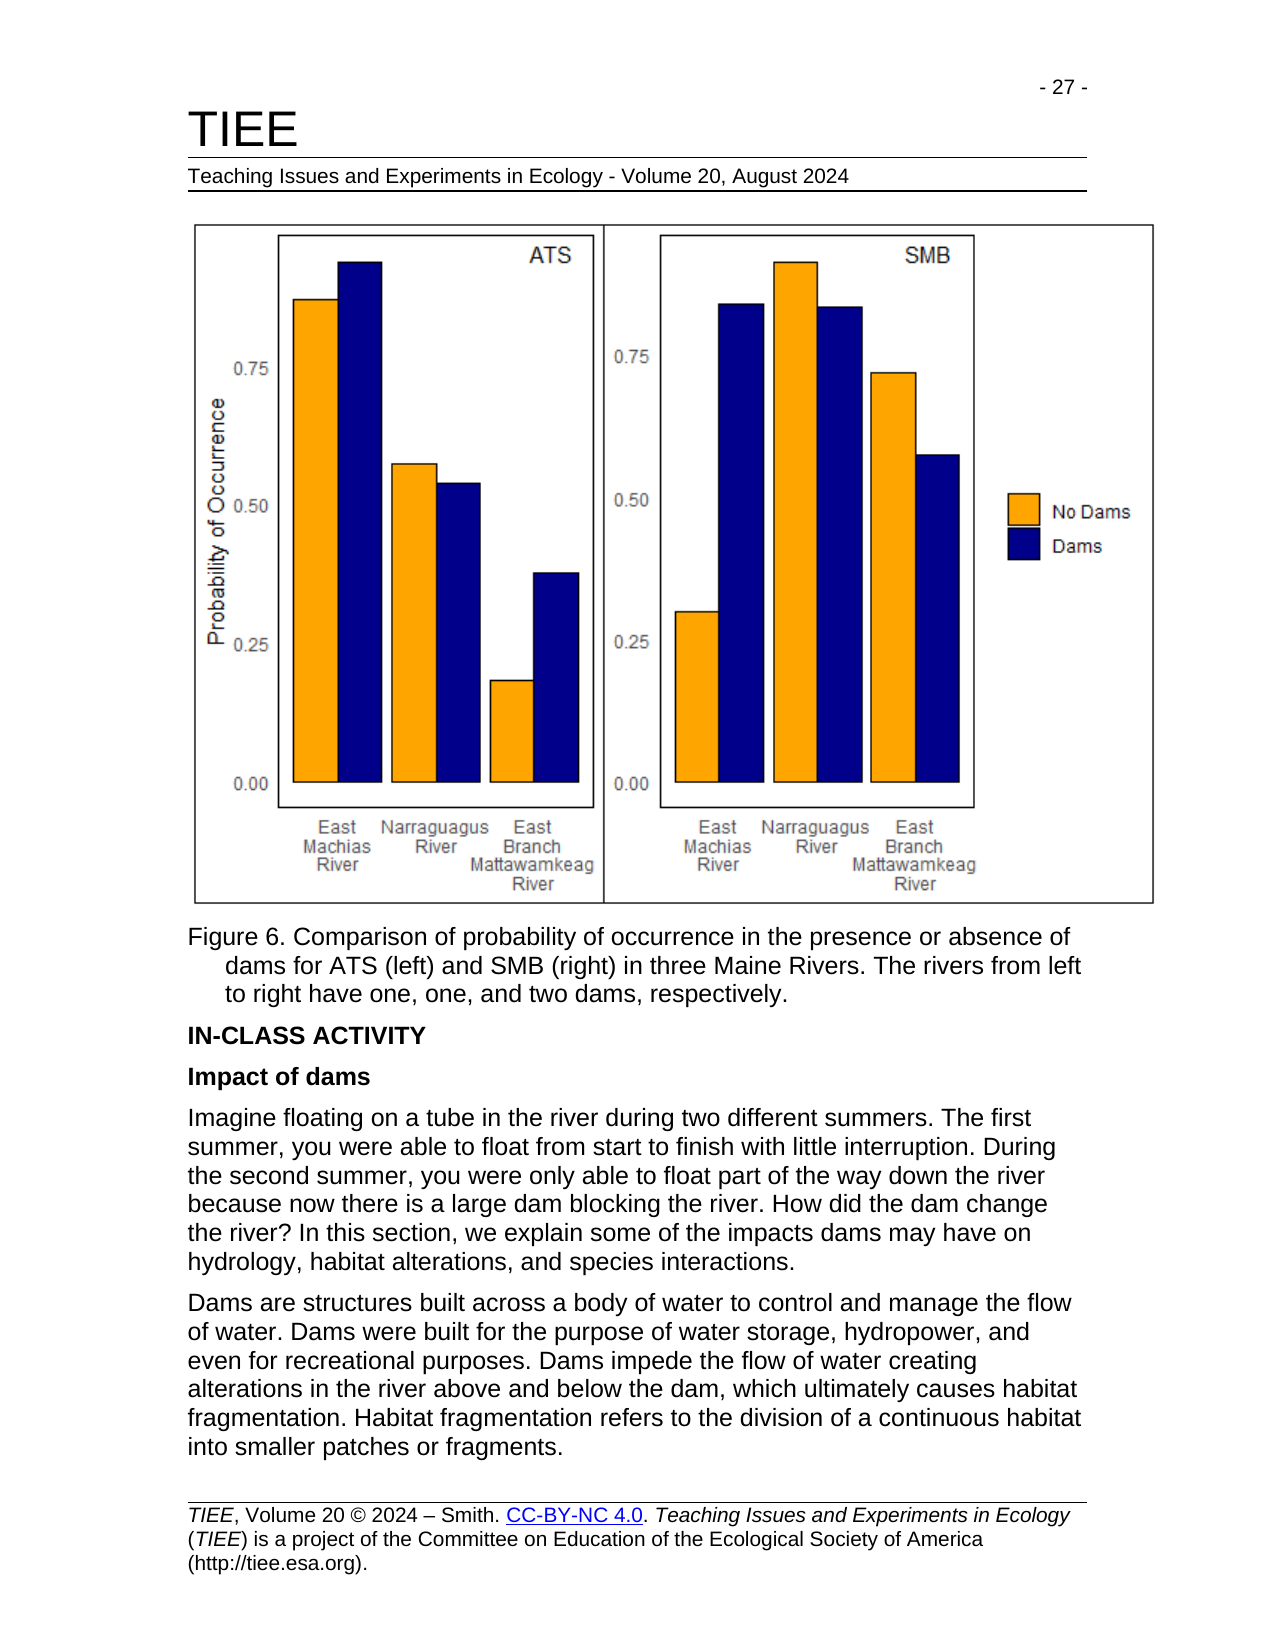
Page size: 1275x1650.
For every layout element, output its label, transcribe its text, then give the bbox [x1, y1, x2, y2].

text Dams are structures built across a body of water to control and manage the flow of water. Dams were built for the purpose of water storage, hydropower, and even for recreational purposes. Dams impede the flow of water creating alterations in the river above and below the dam, which ultimately causes habitat fragmentation. Habitat fragmentation refers to the division of a continuous habitat into smaller patches or fragments. [187, 1288, 1087, 1461]
text IN-CLASS ACTIVITY [187, 1021, 1087, 1049]
picture [187, 220, 1163, 910]
text Imagine floating on a tube in the river during two different summers. The first summer, you were able to float from start to finish with little interruption. During the second summer, you were only able to float part of the way down the river because now there is a large dam blocking the river. How did the dam change the river? In this section, we explain some of the impacts dams may have on hydrology, habitat alterations, and species interactions. [187, 1103, 1087, 1276]
text Figure 6. Comparison of probability of occurrence in the presence or absence of dams for ATS (left) and SMB (right) in three Maine Rivers. The rivers from left to right have one, one, and two dams, respectively. [187, 922, 1087, 1008]
text Impact of dams [187, 1062, 1087, 1091]
